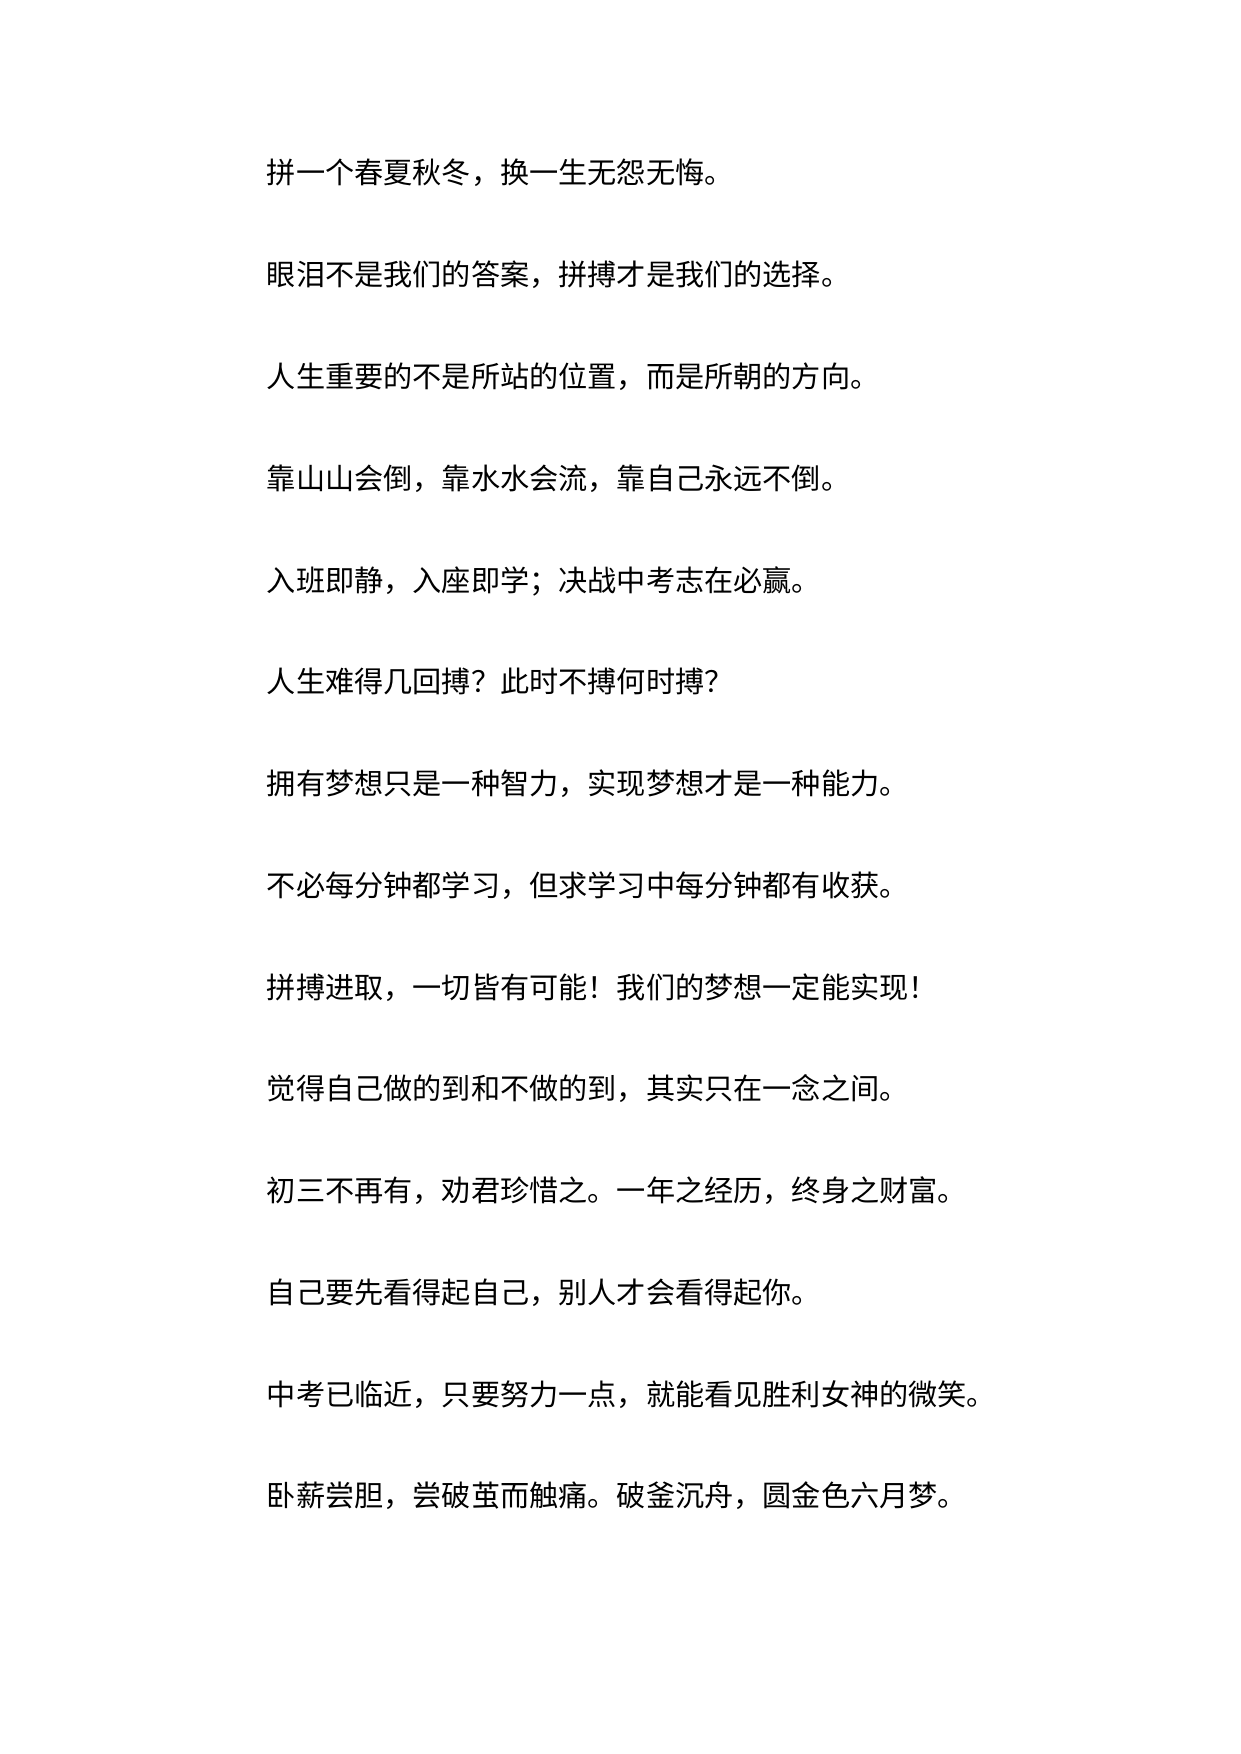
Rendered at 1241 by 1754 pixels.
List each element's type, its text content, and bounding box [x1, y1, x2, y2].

text 眼泪不是我们的答案，拼搏才是我们的选择。 [150, 252, 1090, 294]
text 初三不再有，劝君珍惜之。一年之经历，终身之财富。 [150, 1168, 1090, 1210]
text 卧薪尝胆，尝破茧而触痛。破釜沉舟，圆金色六月梦。 [150, 1473, 1090, 1515]
text 拼搏进取，一切皆有可能！我们的梦想一定能实现！ [150, 964, 1090, 1006]
text 觉得自己做的到和不做的到，其实只在一念之间。 [150, 1066, 1090, 1108]
text 人生难得几回搏？此时不搏何时搏？ [150, 659, 1090, 701]
text 人生重要的不是所站的位置，而是所朝的方向。 [150, 353, 1090, 396]
text 拥有梦想只是一种智力，实现梦想才是一种能力。 [150, 761, 1090, 803]
text 中考已临近，只要努力一点，就能看见胜利女神的微笑。 [150, 1371, 1090, 1413]
text 拼一个春夏秋冬，换一生无怨无悔。 [150, 150, 1090, 192]
text 自己要先看得起自己，别人才会看得起你。 [150, 1269, 1090, 1312]
text 靠山山会倒，靠水水会流，靠自己永远不倒。 [150, 455, 1090, 498]
text 入班即静，入座即学；决战中考志在必赢。 [150, 557, 1090, 599]
text 不必每分钟都学习，但求学习中每分钟都有收获。 [150, 862, 1090, 905]
